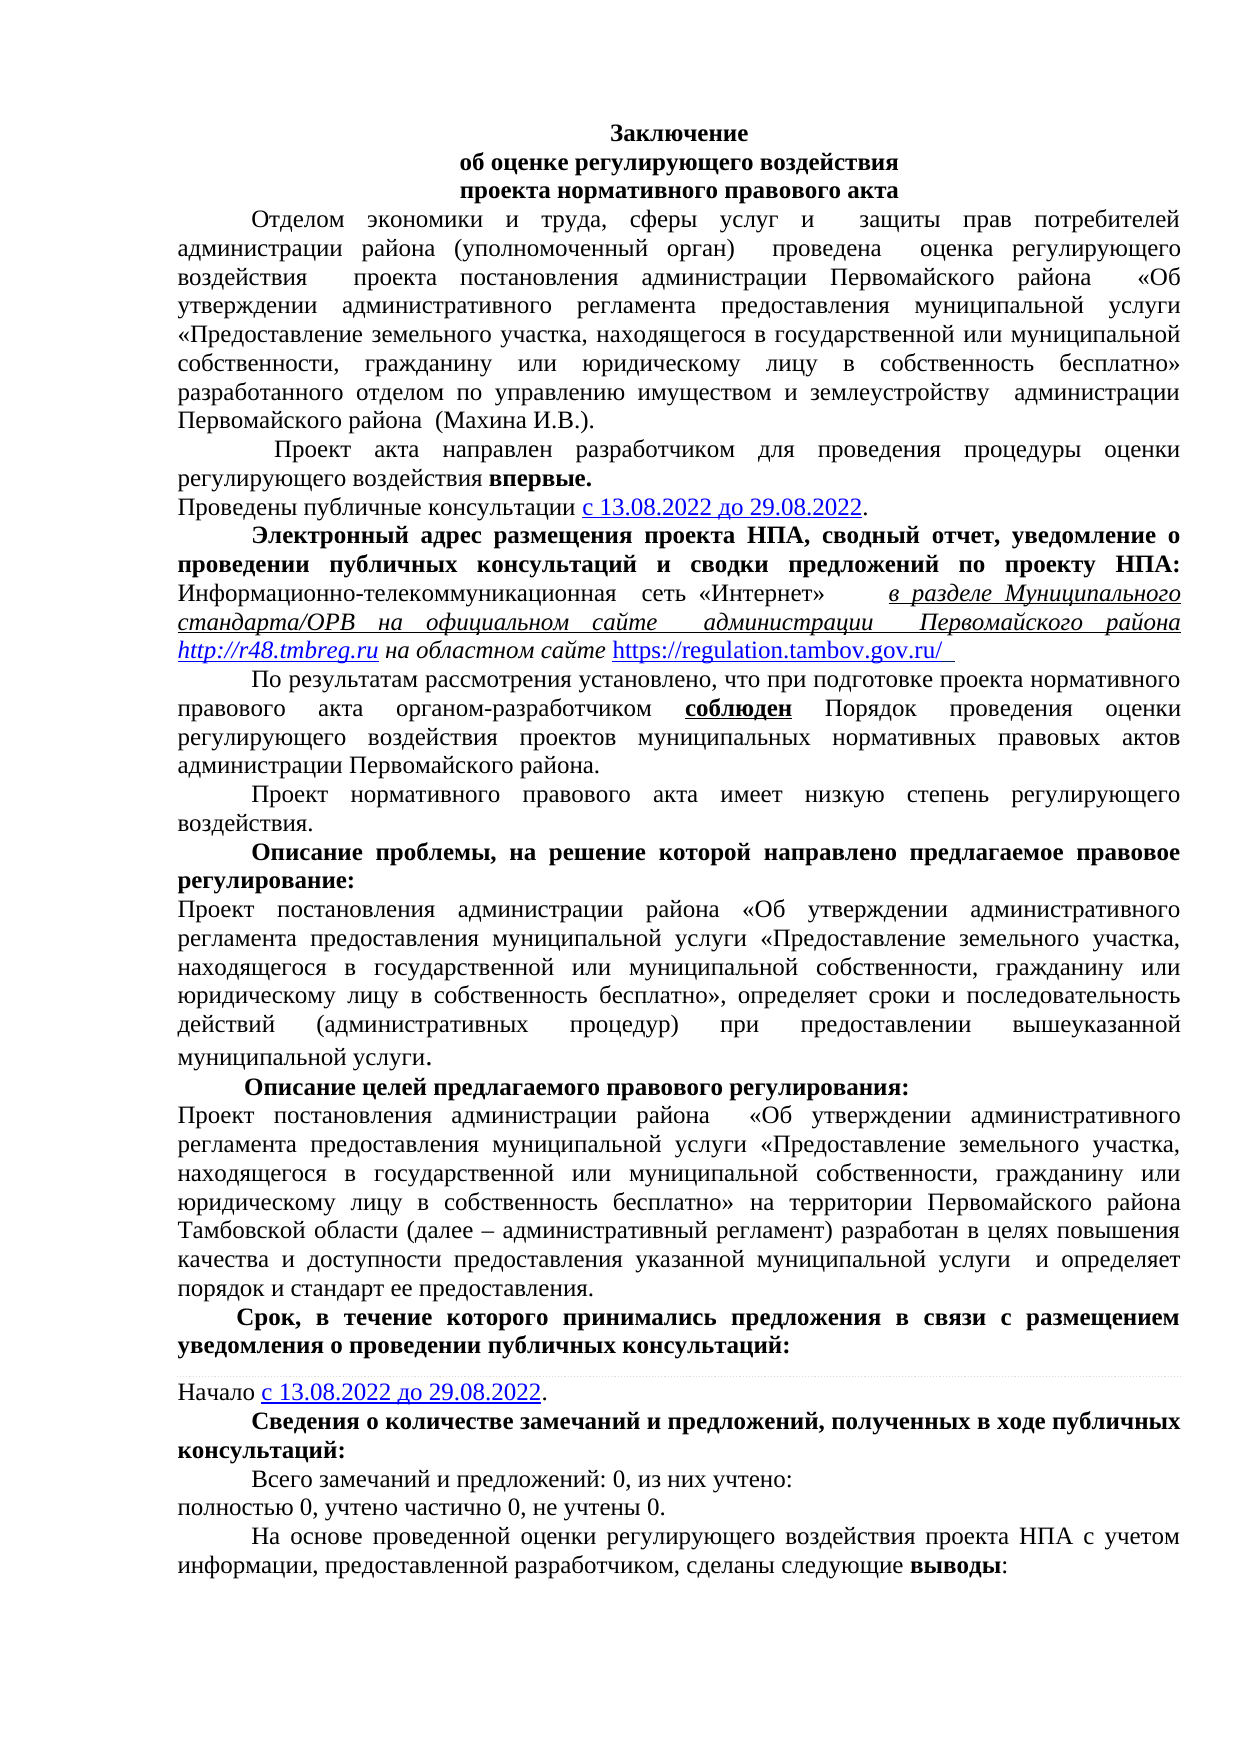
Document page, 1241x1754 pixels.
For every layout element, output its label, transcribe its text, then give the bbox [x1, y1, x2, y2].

text Отделом экономики и труда, сферы услуг и защиты прав потребителей администрации района (уполномоченный орган) проведена оценка регулирующего воздействия проекта постановления администрации Первомайского района «Об утверждении административного регламента предоставления муниципальной услуги «Предоставление земельного участка, находящегося в государственной или муниципальной собственности, гражданину или юридическому лицу в собственность бесплатно» разработанного отделом по управлению имуществом и землеустройству администрации Первомайского района (Махина И.В.). [177, 204, 1181, 434]
text Электронный адрес размещения проекта НПА, сводный отчет, уведомление о проведении публичных консультаций и сводки предложений по проекту НПА: Информационно-телекоммуникационная сеть «Интернет» в разделе Муниципального стандарта/ОРВ на официальном сайте администрации Первомайского района http://r48.tmbreg.ru на областном сайте https://regulation.tambov.gov.ru/ [177, 633, 1181, 664]
text Проект нормативного правового акта имеет низкую степень регулирующего воздействия. [177, 779, 1181, 837]
text Проект постановления администрации района «Об утверждении административного регламента предоставления муниципальной услуги «Предоставление земельного участка, находящегося в государственной или муниципальной собственности, гражданину или юридическому лицу в собственность бесплатно», определяет сроки и последовательность действий (административных процедур) при предоставлении вышеуказанной муниципальной услуги. [177, 894, 1181, 1072]
text Срок, в течение которого принимались предложения в связи с размещением уведомления о проведении публичных консультаций: [177, 1302, 1181, 1377]
text Проведены публичные консультации с 13.08.2022 до 29.08.2022. [118, 492, 1181, 521]
text Описание проблемы, на решение которой направлено предлагаемое правовое регулирование: [177, 837, 1181, 894]
text Описание целей предлагаемого правового регулирования: [179, 1072, 1181, 1100]
text Проект постановления администрации района «Об утверждении административного регламента предоставления муниципальной услуги «Предоставление земельного участка, находящегося в государственной или муниципальной собственности, гражданину или юридическому лицу в собственность бесплатно» на территории Первомайского района Тамбовской области (далее – административный регламент) разработан в целях повышения качества и доступности предоставления указанной муниципальной услуги и определяет порядок и стандарт ее предоставления. [177, 1100, 1181, 1302]
text Проект акта направлен разработчиком для проведения процедуры оценки регулирующего воздействия впервые. [177, 434, 1181, 492]
text Всего замечаний и предложений: 0, из них учтено: [177, 1464, 1181, 1492]
text Заключение [177, 118, 1181, 147]
text Сведения о количестве замечаний и предложений, полученных в ходе публичных консультаций: [177, 1406, 1181, 1464]
text На основе проведенной оценки регулирующего воздействия проекта НПА с учетом информации, предоставленной разработчиком, сделаны следующие выводы: [177, 1521, 1181, 1579]
text проекта нормативного правового акта [177, 176, 1181, 204]
text Электронный адрес размещения проекта НПА, сводный отчет, уведомление о проведении публичных консультаций и сводки предложений по проекту НПА: Информационно-телекоммуникационная сеть «Интернет» в разделе Муниципального стандарта/ОРВ на официальном сайте администрации Первомайского района http://r48.tmbreg.ru на областном сайте https://regulation.tambov.gov.ru/ [177, 521, 1181, 632]
text Начало с 13.08.2022 до 29.08.2022. [118, 1377, 1181, 1406]
text По результатам рассмотрения установлено, что при подготовке проекта нормативного правового акта органом-разработчиком соблюден Порядок проведения оценки регулирующего воздействия проектов муниципальных нормативных правовых актов администрации Первомайского района. [177, 664, 1181, 779]
text полностью 0, учтено частично 0, не учтены 0. [177, 1492, 1181, 1521]
text об оценке регулирующего воздействия [177, 147, 1181, 176]
